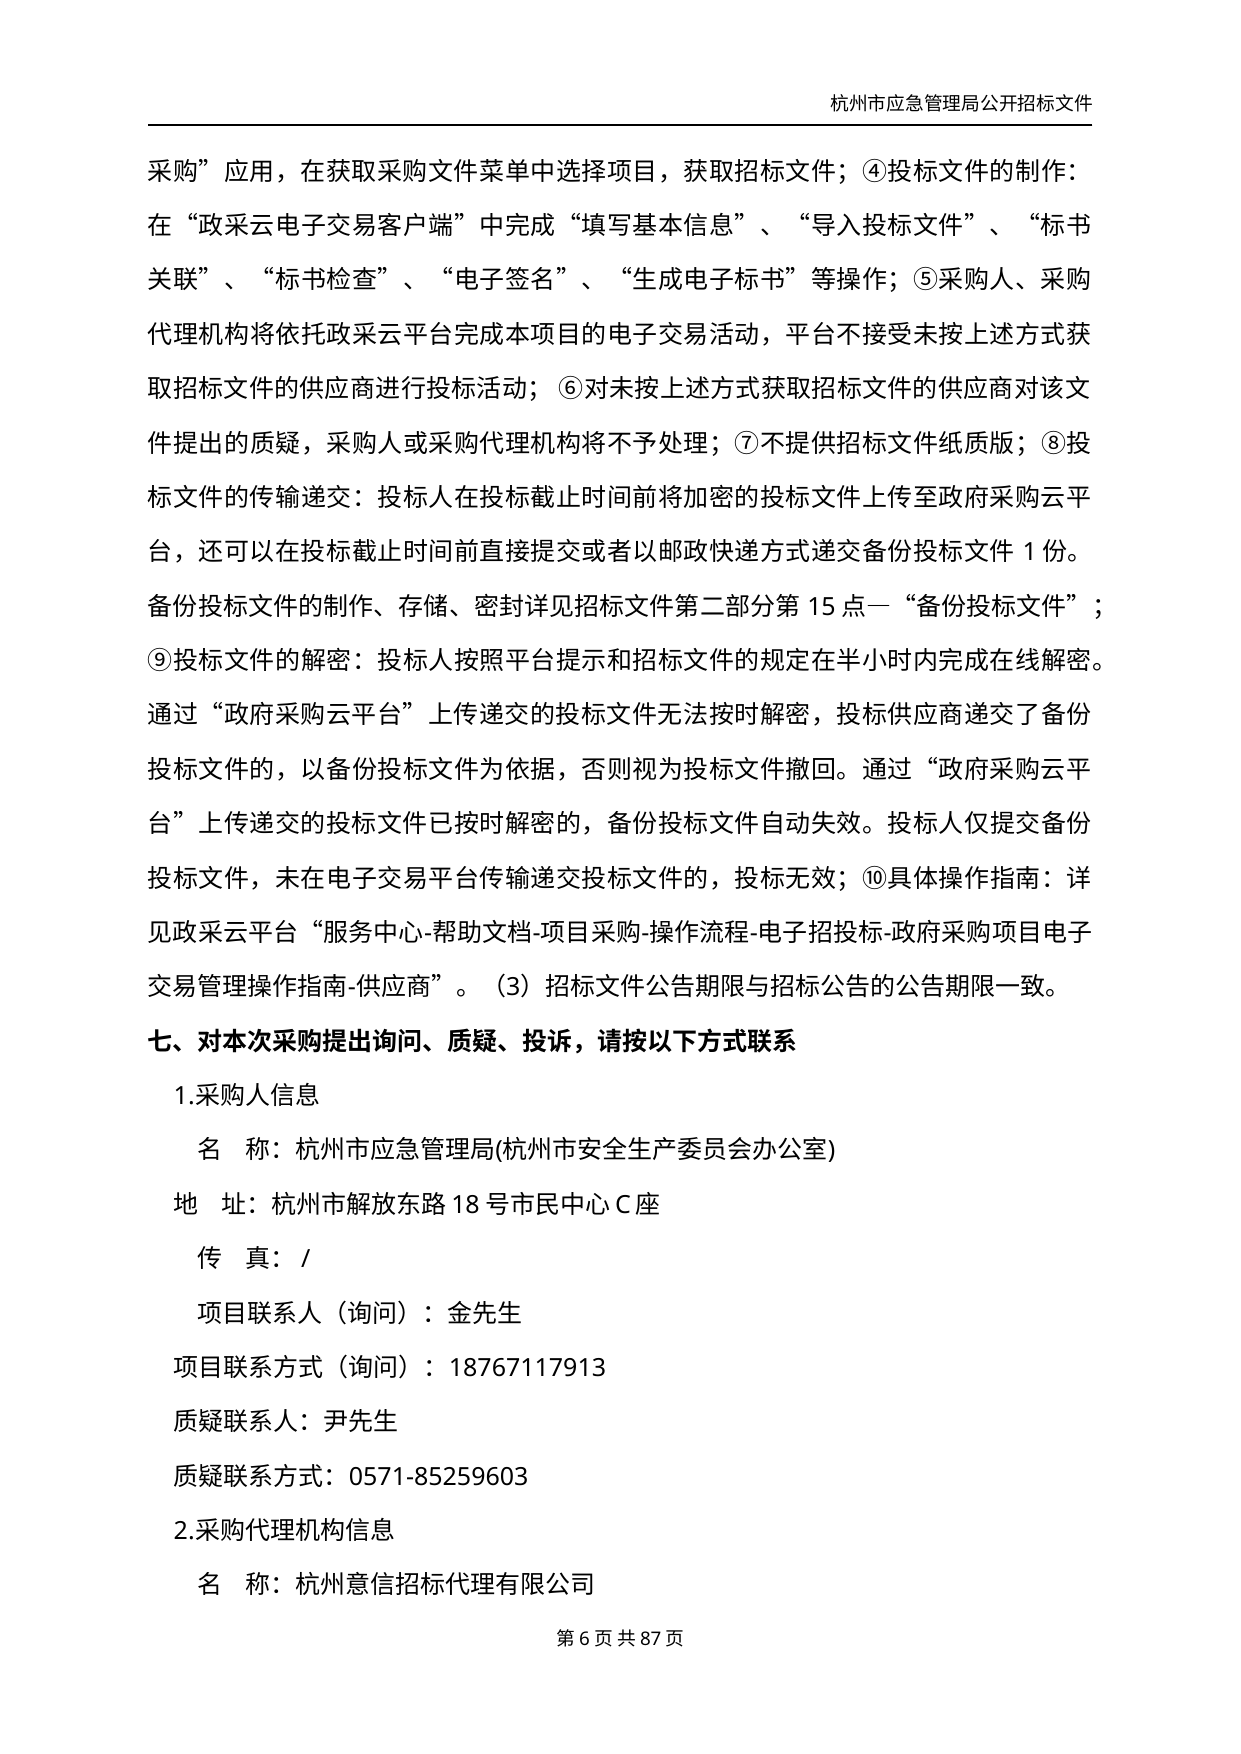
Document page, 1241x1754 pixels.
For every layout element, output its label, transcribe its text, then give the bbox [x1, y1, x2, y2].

text 名 称：杭州意信招标代理有限公司 [148, 1565, 1092, 1601]
text 项目联系方式（询问）：18767117913 [148, 1347, 1092, 1384]
text 项目联系人（询问）：金先生 [148, 1293, 1092, 1329]
text 地 址：杭州市解放东路18号市民中心C座 [148, 1184, 1092, 1221]
text 七、对本次采购提出询问、质疑、投诉，请按以下方式联系 [148, 1021, 1092, 1057]
text 传 真： / [148, 1239, 1092, 1275]
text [148, 151, 1092, 1003]
text 质疑联系人：尹先生 [148, 1402, 1092, 1438]
text 1.采购人信息 [148, 1076, 1092, 1112]
text 名 称：杭州市应急管理局(杭州市安全生产委员会办公室) [148, 1130, 1092, 1166]
text 2.采购代理机构信息 [148, 1511, 1092, 1547]
text 质疑联系方式：0571-85259603 [148, 1456, 1092, 1492]
